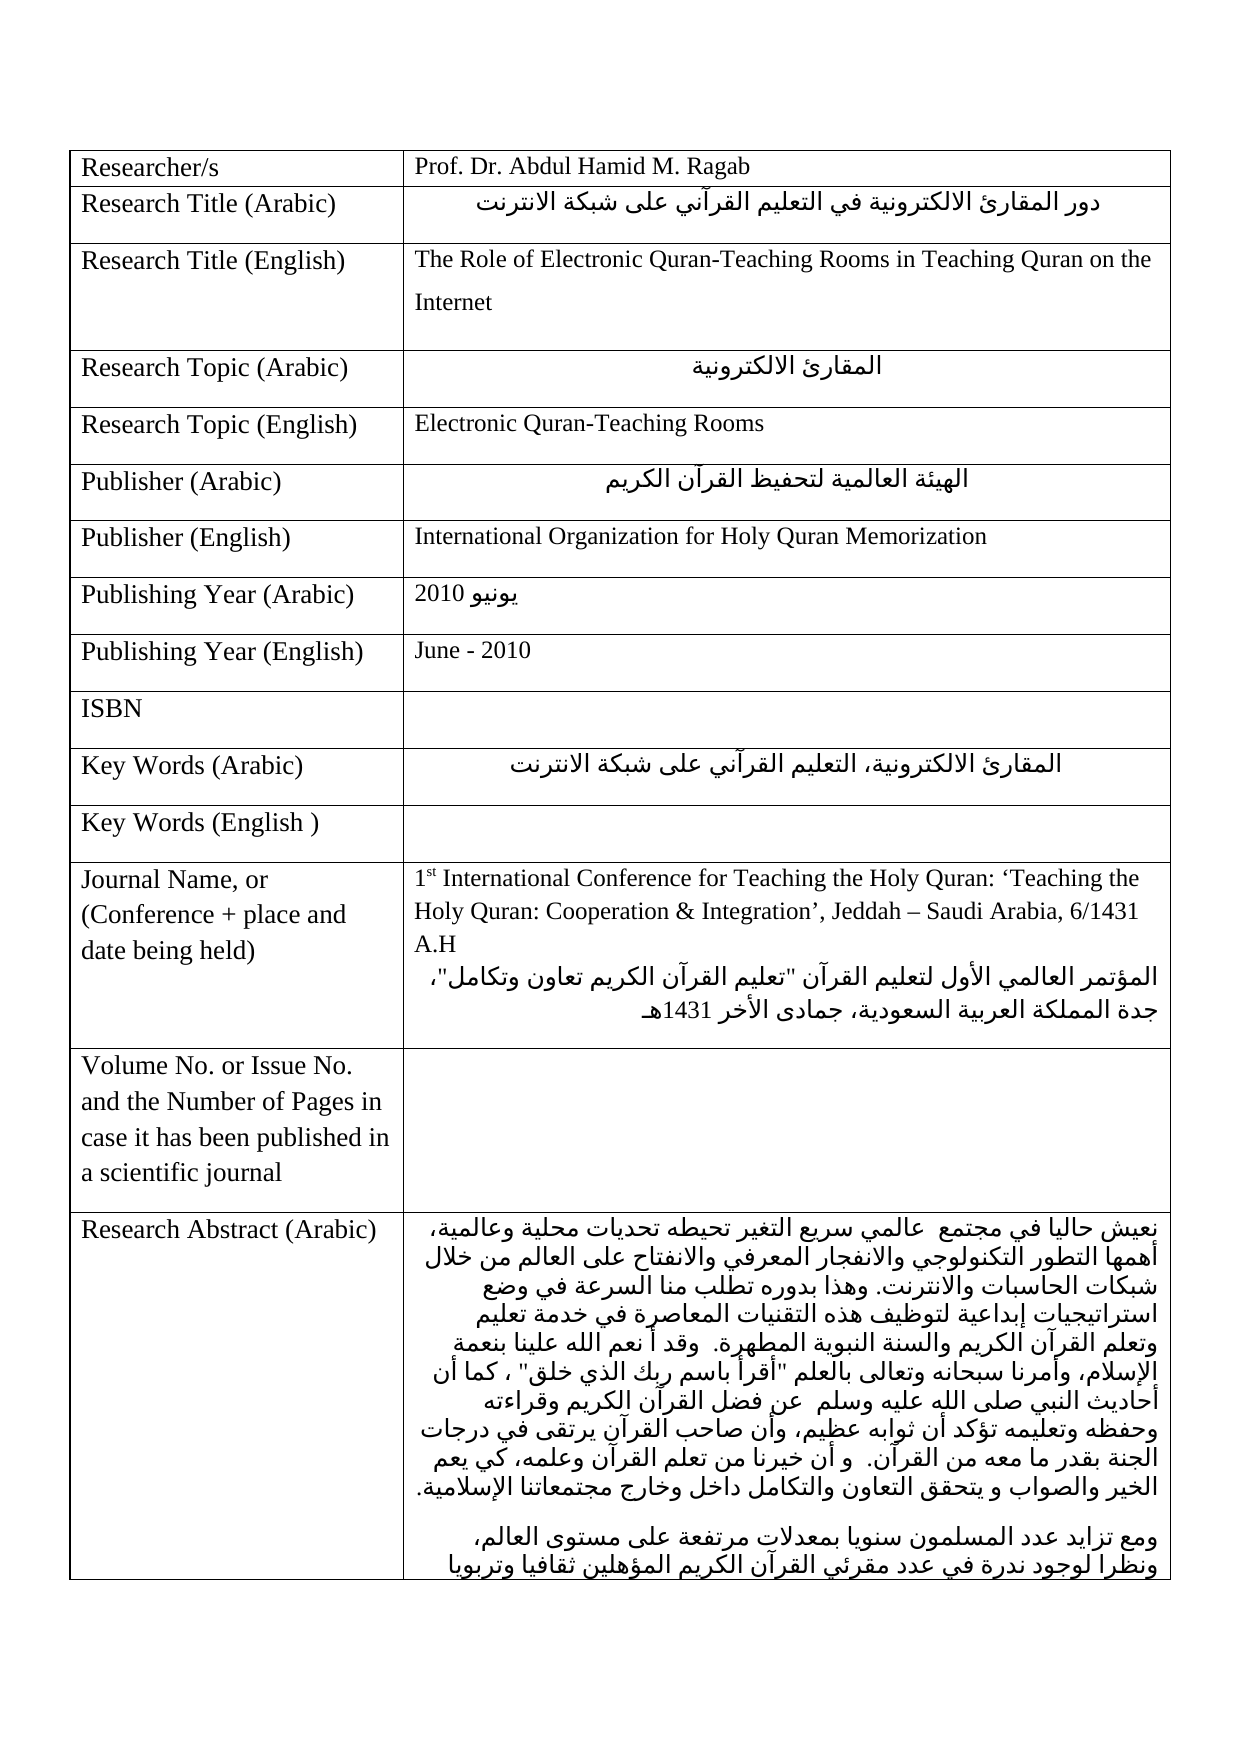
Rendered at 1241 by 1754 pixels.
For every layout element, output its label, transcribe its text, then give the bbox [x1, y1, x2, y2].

table_cell المقارئ الالكترونية، التعليم القرآني على شبكة الانترنت [404, 749, 1170, 805]
table_cell Research Topic (English) [71, 408, 403, 463]
table_cell The Role of Electronic Quran-Teaching Rooms in Teaching Quran on the Internet [404, 244, 1170, 350]
table_cell Publishing Year (English) [71, 635, 403, 691]
table_cell Key Words (Arabic) [71, 749, 403, 805]
table_cell المقارئ الالكترونية [404, 351, 1170, 407]
table_cell Research Title (English) [71, 244, 403, 350]
table_cell Research Topic (Arabic) [71, 351, 403, 407]
table_cell Publisher (English) [71, 521, 403, 577]
table_cell Electronic Quran-Teaching Rooms [404, 408, 1170, 463]
table_cell June - 2010 [404, 635, 1170, 691]
table_cell [404, 806, 1170, 862]
table_cell Publishing Year (Arabic) [71, 578, 403, 634]
table_header Prof. Dr. Abdul Hamid M. Ragab [404, 151, 1170, 186]
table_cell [404, 1213, 1170, 1579]
table_cell Volume No. or Issue No. and the Number of Pages in case it has been published in a scientific journal [71, 1049, 403, 1212]
table_cell دور المقارئ الالكترونية في التعليم القرآني على شبكة الانترنت [404, 187, 1170, 243]
table_cell الهيئة العالمية لتحفيظ القرآن الكريم [404, 465, 1170, 520]
table_cell 1st International Conference for Teaching the Holy Quran: ‘Teaching the Holy Quran: Cooperation & Integration’, Jeddah – Saudi Arabia, 6/1431 A.H المؤتمر العالمي الأول لتعليم القرآن "تعليم القرآن الكريم تعاون وتكامل"، جدة المملكة العربية السعودية، جمادى الأخر 1431هـ [404, 863, 1170, 1048]
table_cell Research Title (Arabic) [71, 187, 403, 243]
table_cell يونيو 2010 [404, 578, 1170, 634]
table_cell [404, 692, 1170, 748]
table_cell Key Words (English ) [71, 806, 403, 862]
table_header Researcher/s [71, 151, 403, 186]
table_cell ISBN [71, 692, 403, 748]
table_cell Publisher (Arabic) [71, 465, 403, 520]
table_cell International Organization for Holy Quran Memorization [404, 521, 1170, 577]
table_cell [404, 1049, 1170, 1212]
table_cell Journal Name, or (Conference + place and date being held) [71, 863, 403, 1048]
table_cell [71, 1213, 403, 1579]
